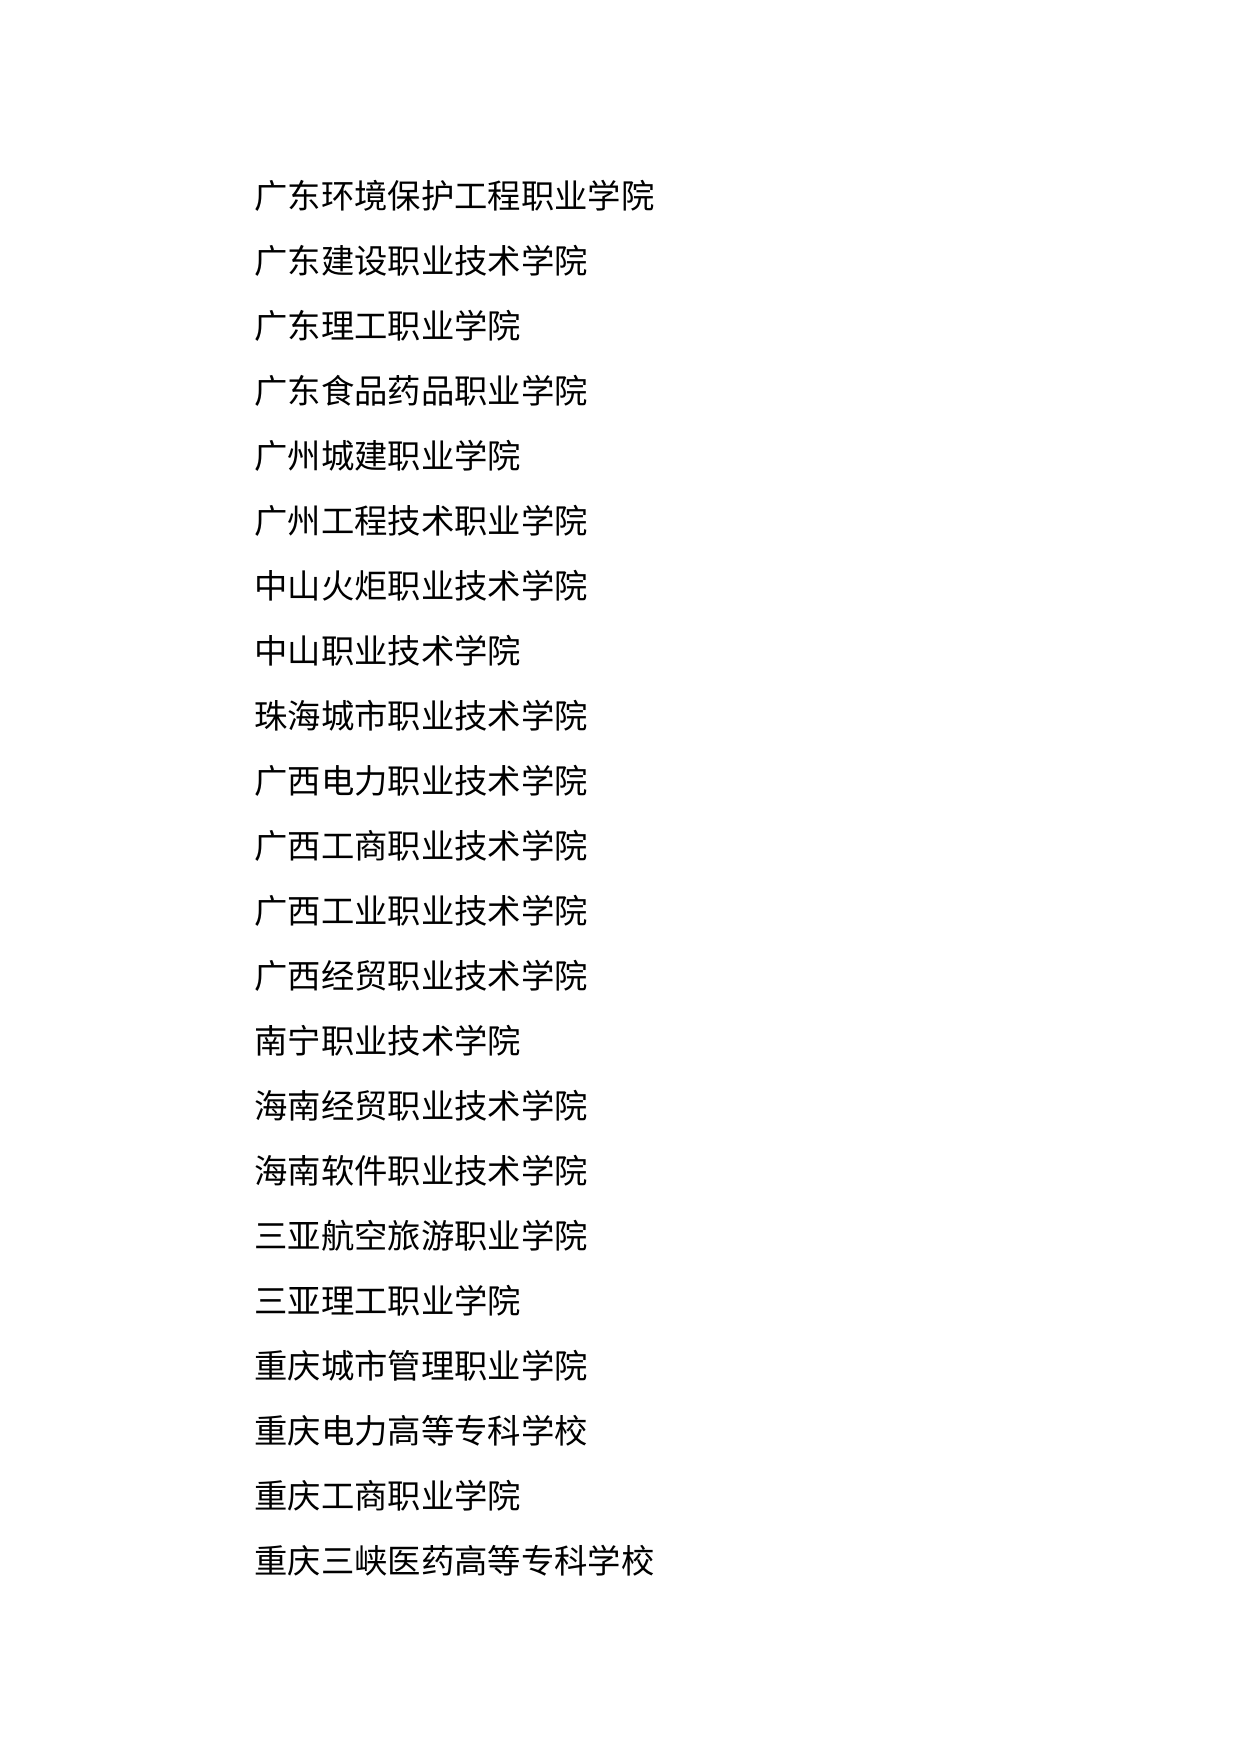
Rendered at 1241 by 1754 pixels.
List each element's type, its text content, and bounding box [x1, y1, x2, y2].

table_cell 中山火炬职业技术学院 [176, 552, 842, 617]
table_cell 三亚理工职业学院 [176, 1267, 842, 1332]
table_cell 广西工商职业技术学院 [176, 812, 842, 877]
table_cell 海南经贸职业技术学院 [176, 1072, 842, 1137]
table_cell 三亚航空旅游职业学院 [176, 1202, 842, 1267]
table_cell 海南软件职业技术学院 [176, 1137, 842, 1202]
table_cell 广州工程技术职业学院 [176, 487, 842, 552]
table_cell 广西经贸职业技术学院 [176, 942, 842, 1007]
table_cell 重庆城市管理职业学院 [176, 1332, 842, 1397]
table_cell 珠海城市职业技术学院 [176, 682, 842, 747]
table_cell 中山职业技术学院 [176, 617, 842, 682]
table_cell 广东理工职业学院 [176, 292, 842, 357]
table_cell 广东食品药品职业学院 [176, 357, 842, 422]
table_cell 广西工业职业技术学院 [176, 877, 842, 942]
table_cell 广东环境保护工程职业学院 [176, 162, 842, 227]
table_cell 广西电力职业技术学院 [176, 747, 842, 812]
table_cell 重庆工商职业学院 [176, 1462, 842, 1527]
table_cell 重庆三峡医药高等专科学校 [176, 1527, 842, 1592]
table_cell 广东建设职业技术学院 [176, 227, 842, 292]
table_cell 广州城建职业学院 [176, 422, 842, 487]
table_cell 重庆电力高等专科学校 [176, 1397, 842, 1462]
table_cell 南宁职业技术学院 [176, 1007, 842, 1072]
